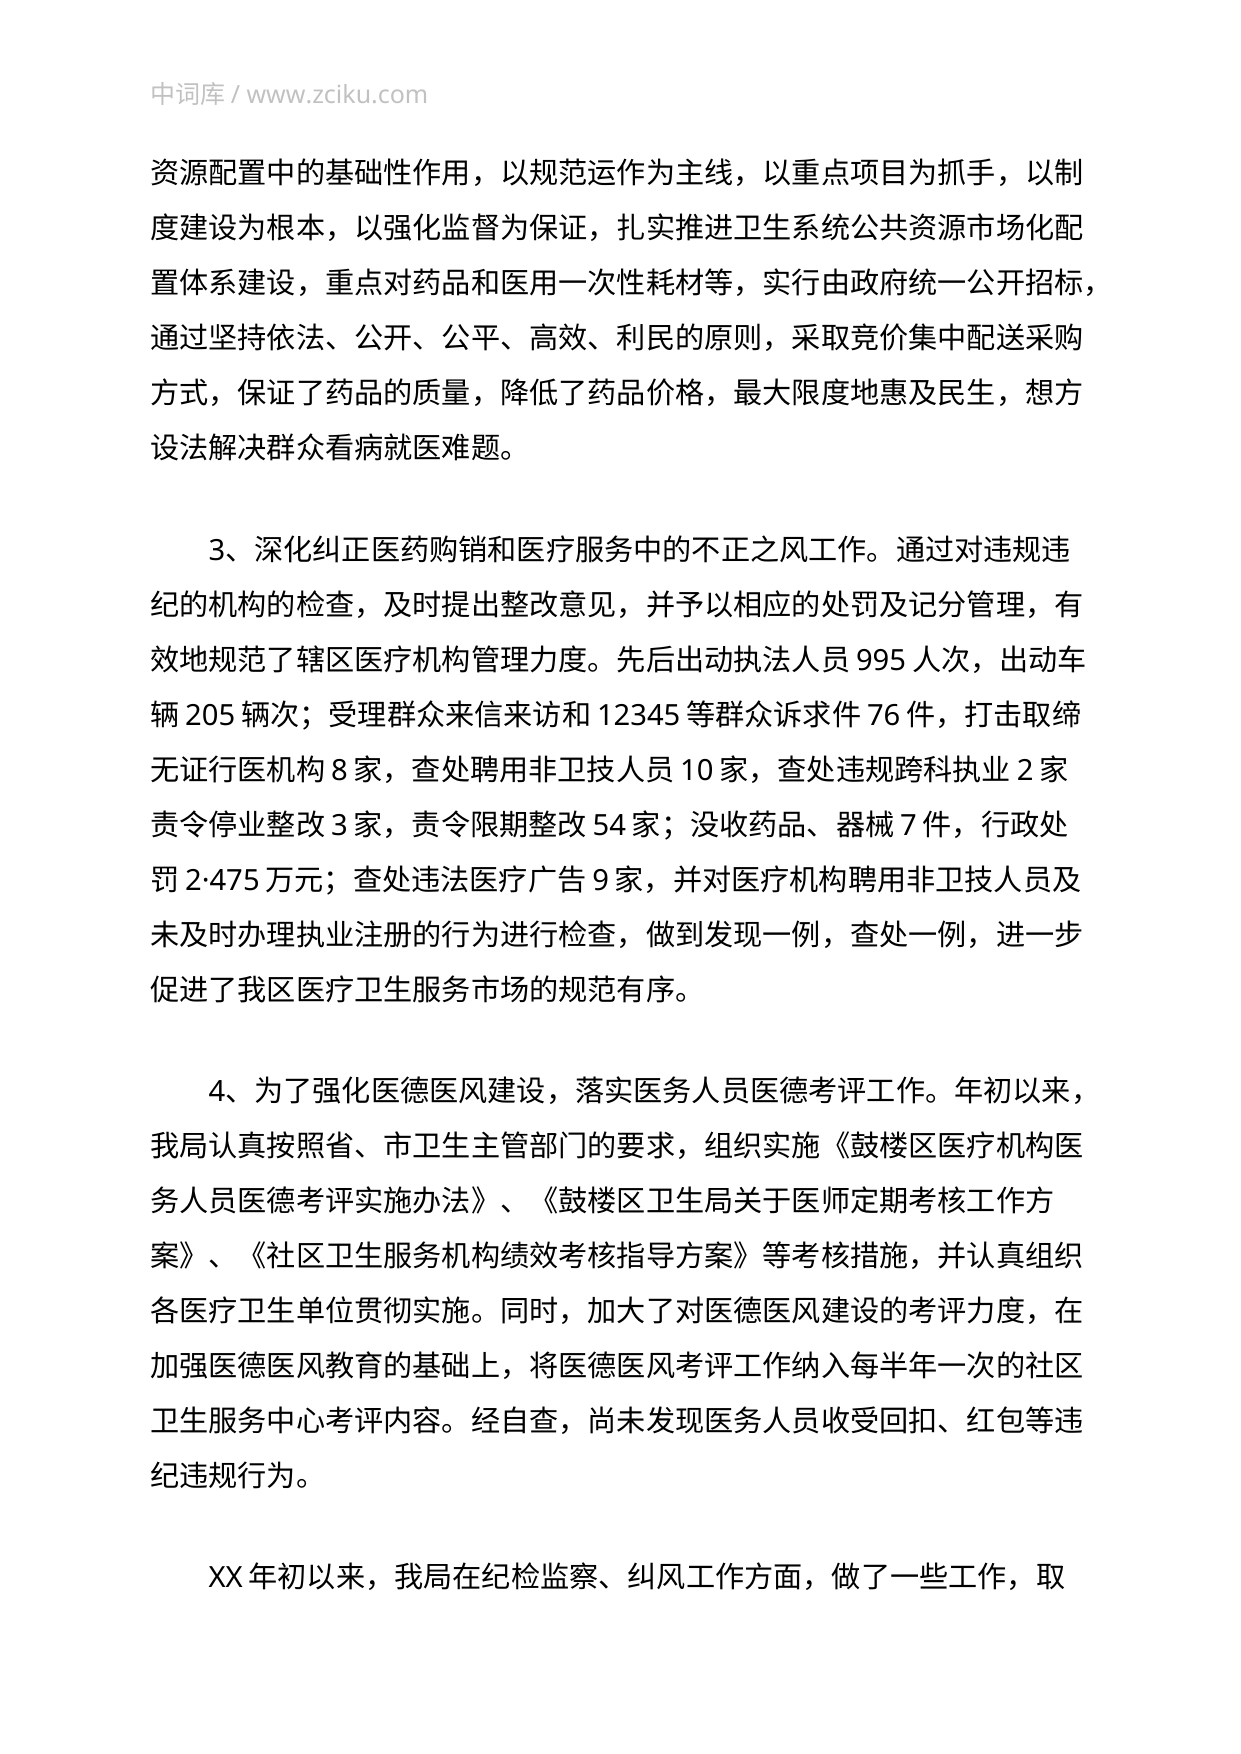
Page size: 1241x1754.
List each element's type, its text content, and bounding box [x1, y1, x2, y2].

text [150, 1554, 1090, 1596]
text 4、为了强化医德医风建设，落实医务人员医德考评工作。年初以来，我局认真按照省、市卫生主管部门的要求，组织实施《鼓楼区医疗机构医务人员医德考评实施办法》、《鼓楼区卫生局关于医师定期考核工作方案》、《社区卫生服务机构绩效考核指导方案》等考核措施，并认真组织各医疗卫生单位贯彻实施。同时，加大了对医德医风建设的考评力度，在加强医德医风教育的基础上，将医德医风考评工作纳入每半年一次的社区卫生服务中心考评内容。经自查，尚未发现医务人员收受回扣、红包等违纪违规行为。 [150, 1068, 1090, 1494]
text 3、深化纠正医药购销和医疗服务中的不正之风工作。通过对违规违纪的机构的检查，及时提出整改意见，并予以相应的处罚及记分管理，有效地规范了辖区医疗机构管理力度。先后出动执法人员995人次，出动车辆205辆次；受理群众来信来访和12345等群众诉求件76件，打击取缔无证行医机构8家，查处聘用非卫技人员10家，查处违规跨科执业2家责令停业整改3家，责令限期整改54家；没收药品、器械7件，行政处罚2·475万元；查处违法医疗广告9家，并对医疗机构聘用非卫技人员及未及时办理执业注册的行为进行检查，做到发现一例，查处一例，进一步促进了我区医疗卫生服务市场的规范有序。 [150, 526, 1090, 1008]
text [150, 150, 1090, 467]
